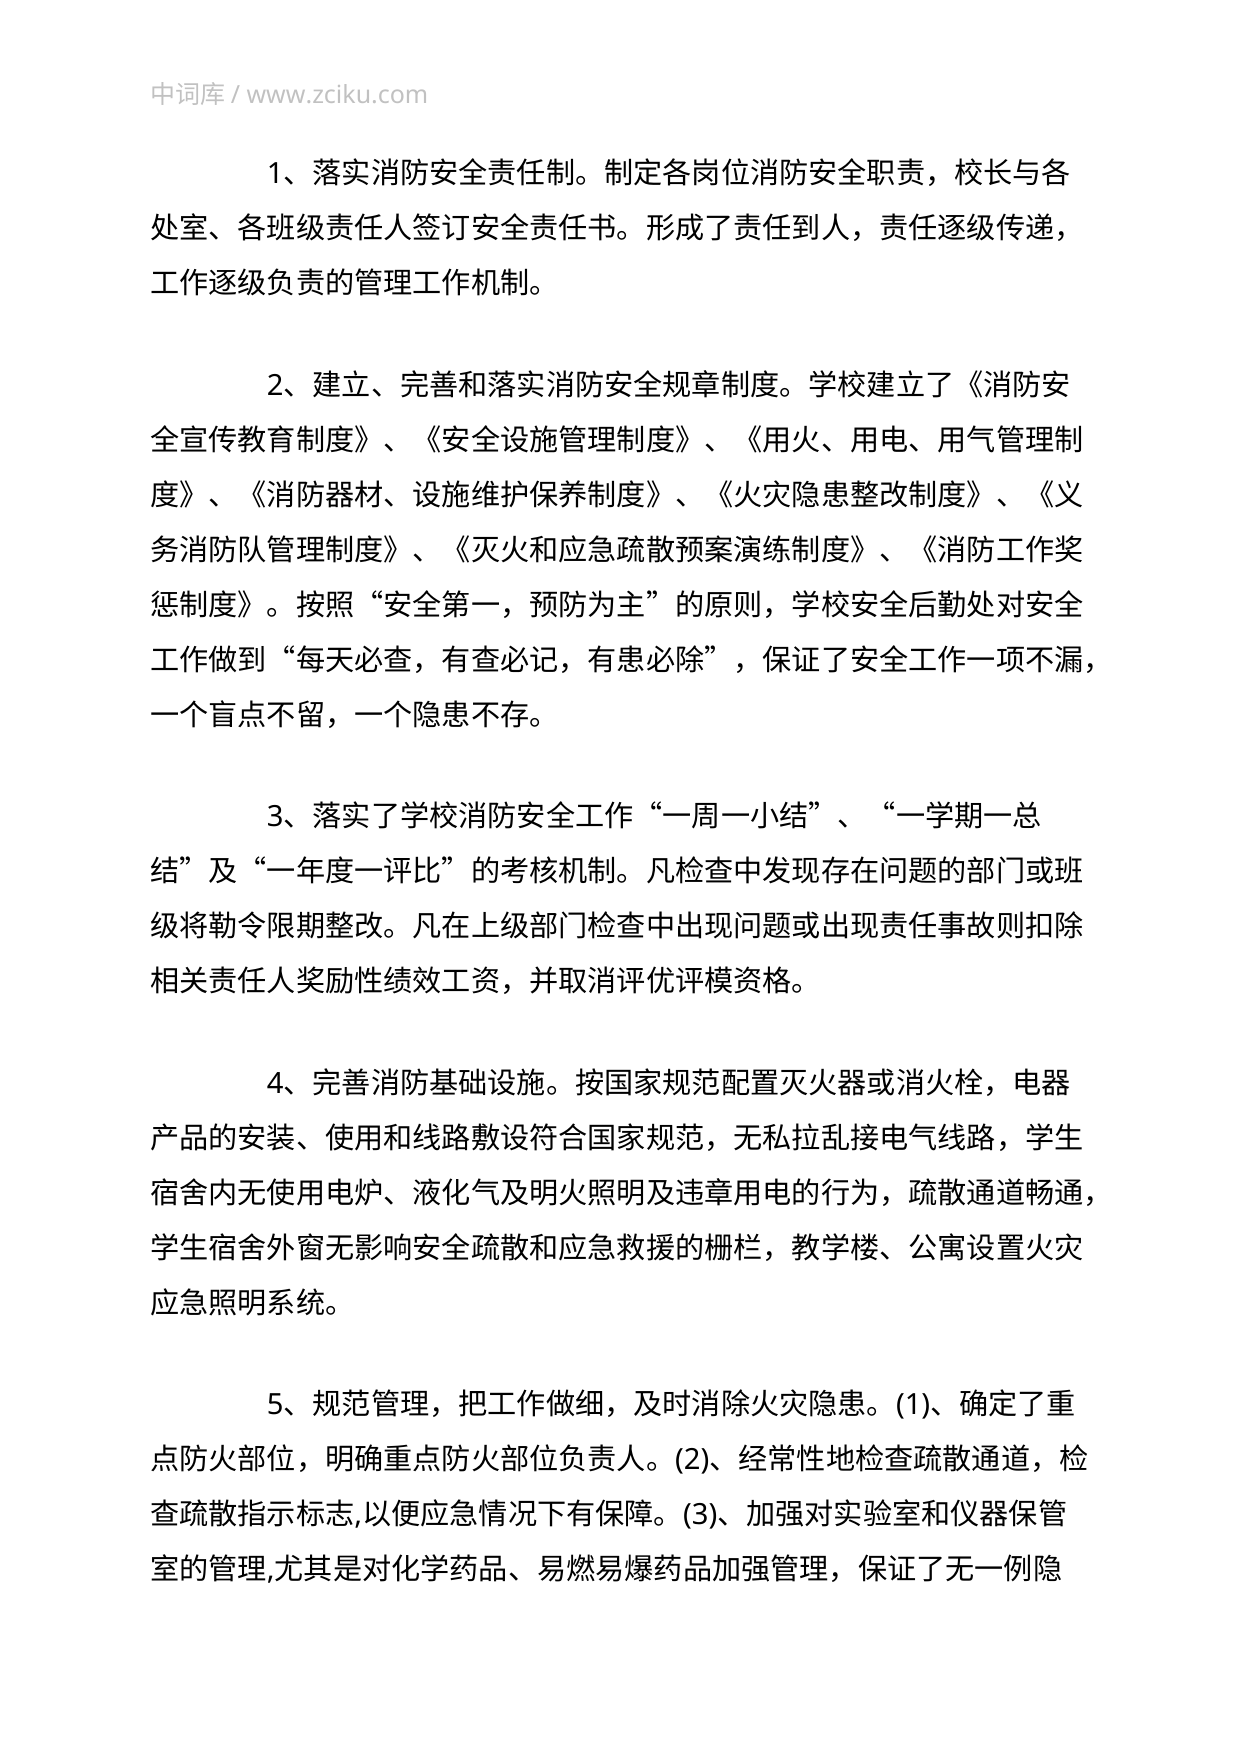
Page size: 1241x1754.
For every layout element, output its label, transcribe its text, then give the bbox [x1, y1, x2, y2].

text 3、落实了学校消防安全工作“一周一小结”、“一学期一总结”及“一年度一评比”的考核机制。凡检查中发现存在问题的部门或班级将勒令限期整改。凡在上级部门检查中出现问题或出现责任事故则扣除相关责任人奖励性绩效工资，并取消评优评模资格。 [150, 793, 1090, 1000]
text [150, 1381, 1090, 1588]
text 4、完善消防基础设施。按国家规范配置灭火器或消火栓，电器产品的安装、使用和线路敷设符合国家规范，无私拉乱接电气线路，学生宿舍内无使用电炉、液化气及明火照明及违章用电的行为，疏散通道畅通，学生宿舍外窗无影响安全疏散和应急救援的栅栏，教学楼、公寓设置火灾应急照明系统。 [150, 1059, 1090, 1321]
text 2、建立、完善和落实消防安全规章制度。学校建立了《消防安全宣传教育制度》、《安全设施管理制度》、《用火、用电、用气管理制度》、《消防器材、设施维护保养制度》、《火灾隐患整改制度》、《义务消防队管理制度》、《灭火和应急疏散预案演练制度》、《消防工作奖惩制度》。按照“安全第一，预防为主”的原则，学校安全后勤处对安全工作做到“每天必查，有查必记，有患必除”，保证了安全工作一项不漏，一个盲点不留，一个隐患不存。 [150, 362, 1090, 733]
text 1、落实消防安全责任制。制定各岗位消防安全职责，校长与各处室、各班级责任人签订安全责任书。形成了责任到人，责任逐级传递，工作逐级负责的管理工作机制。 [150, 150, 1090, 302]
